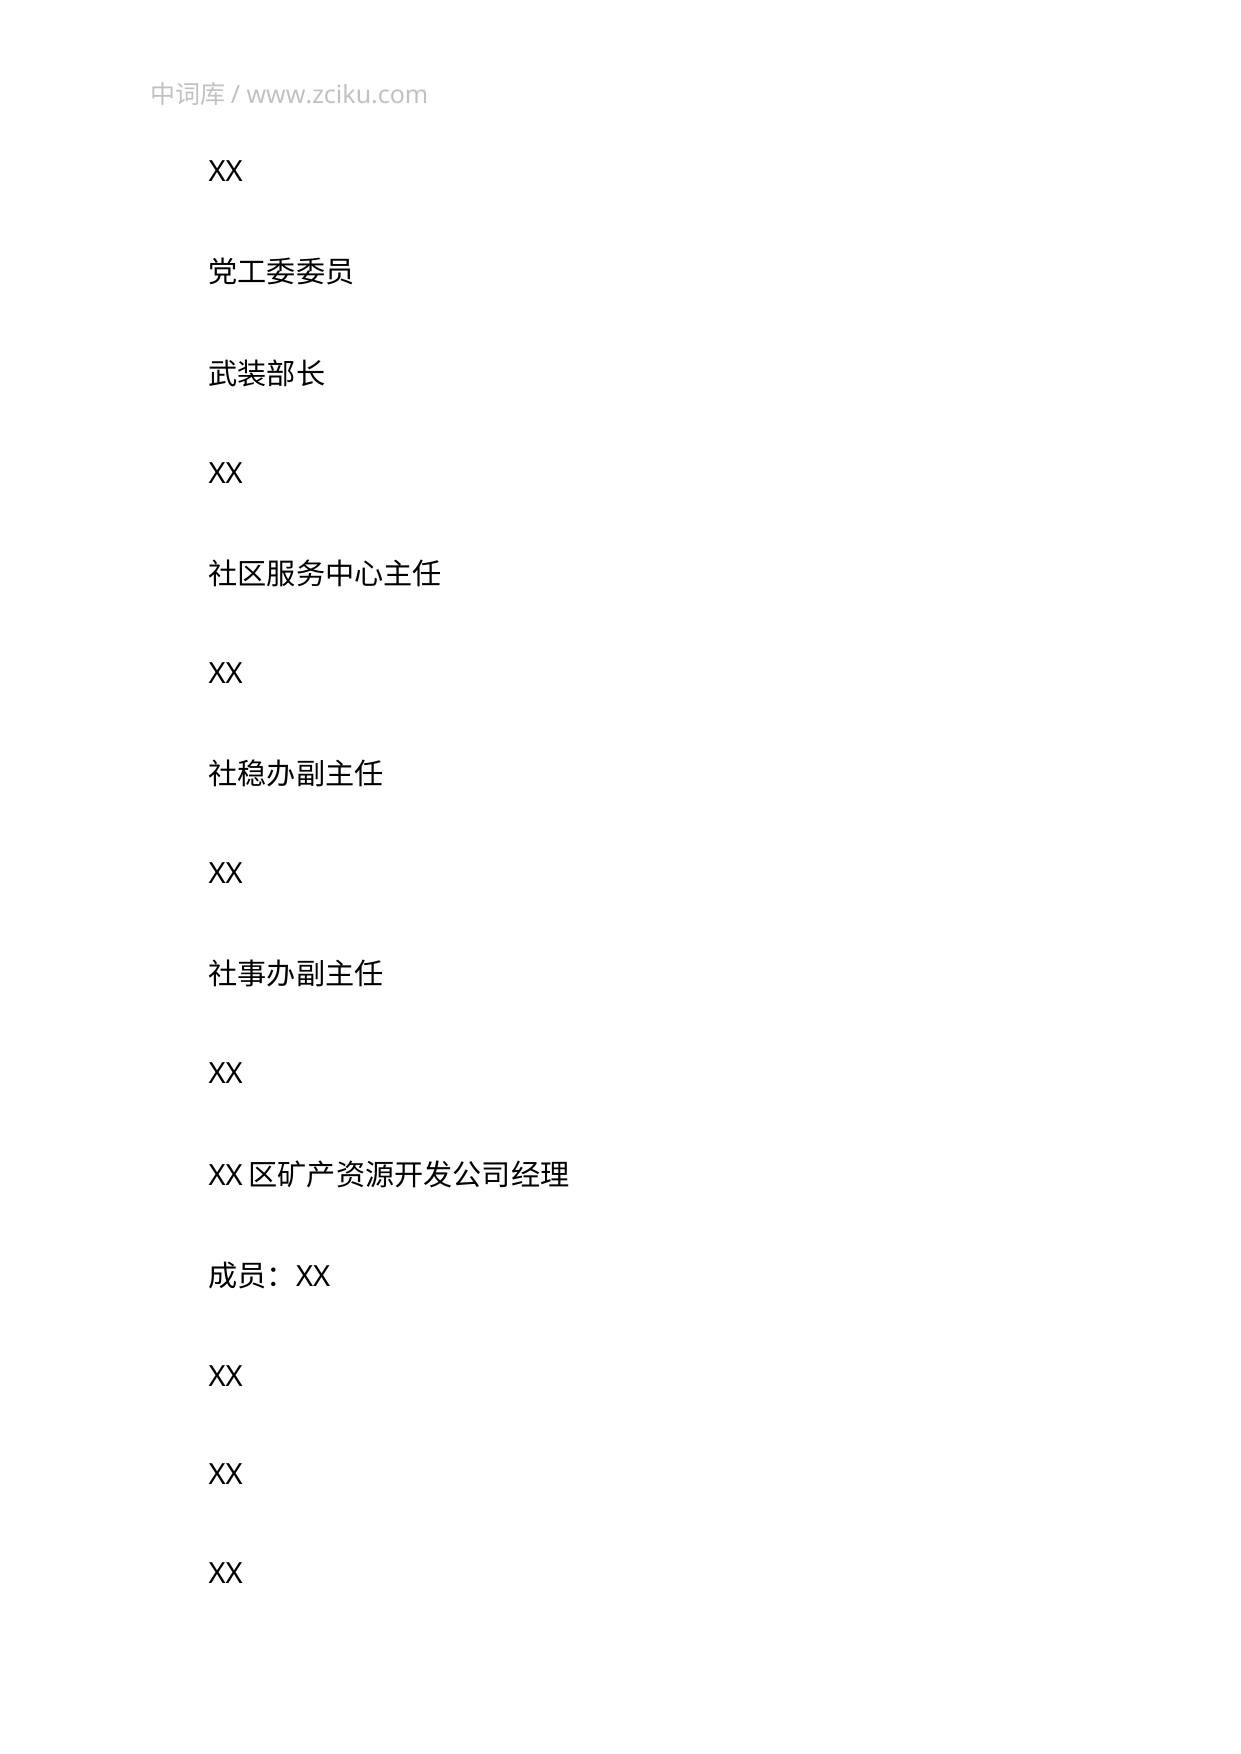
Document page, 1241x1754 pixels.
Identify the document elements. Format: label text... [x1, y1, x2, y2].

text XX [150, 150, 1090, 190]
text XX [150, 652, 1090, 692]
text XX [150, 1552, 1090, 1592]
text XX [150, 1053, 1090, 1092]
text XX [150, 852, 1090, 892]
text XX区矿产资源开发公司经理 [150, 1151, 1090, 1193]
text 武装部长 [150, 350, 1090, 392]
text 成员：XX [150, 1253, 1090, 1295]
text 社稳办副主任 [150, 751, 1090, 793]
text 社区服务中心主任 [150, 550, 1090, 593]
text XX [150, 452, 1090, 492]
text 社事办副主任 [150, 951, 1090, 993]
text XX [150, 1453, 1090, 1493]
text XX [150, 1355, 1090, 1395]
text 党工委委员 [150, 248, 1090, 291]
